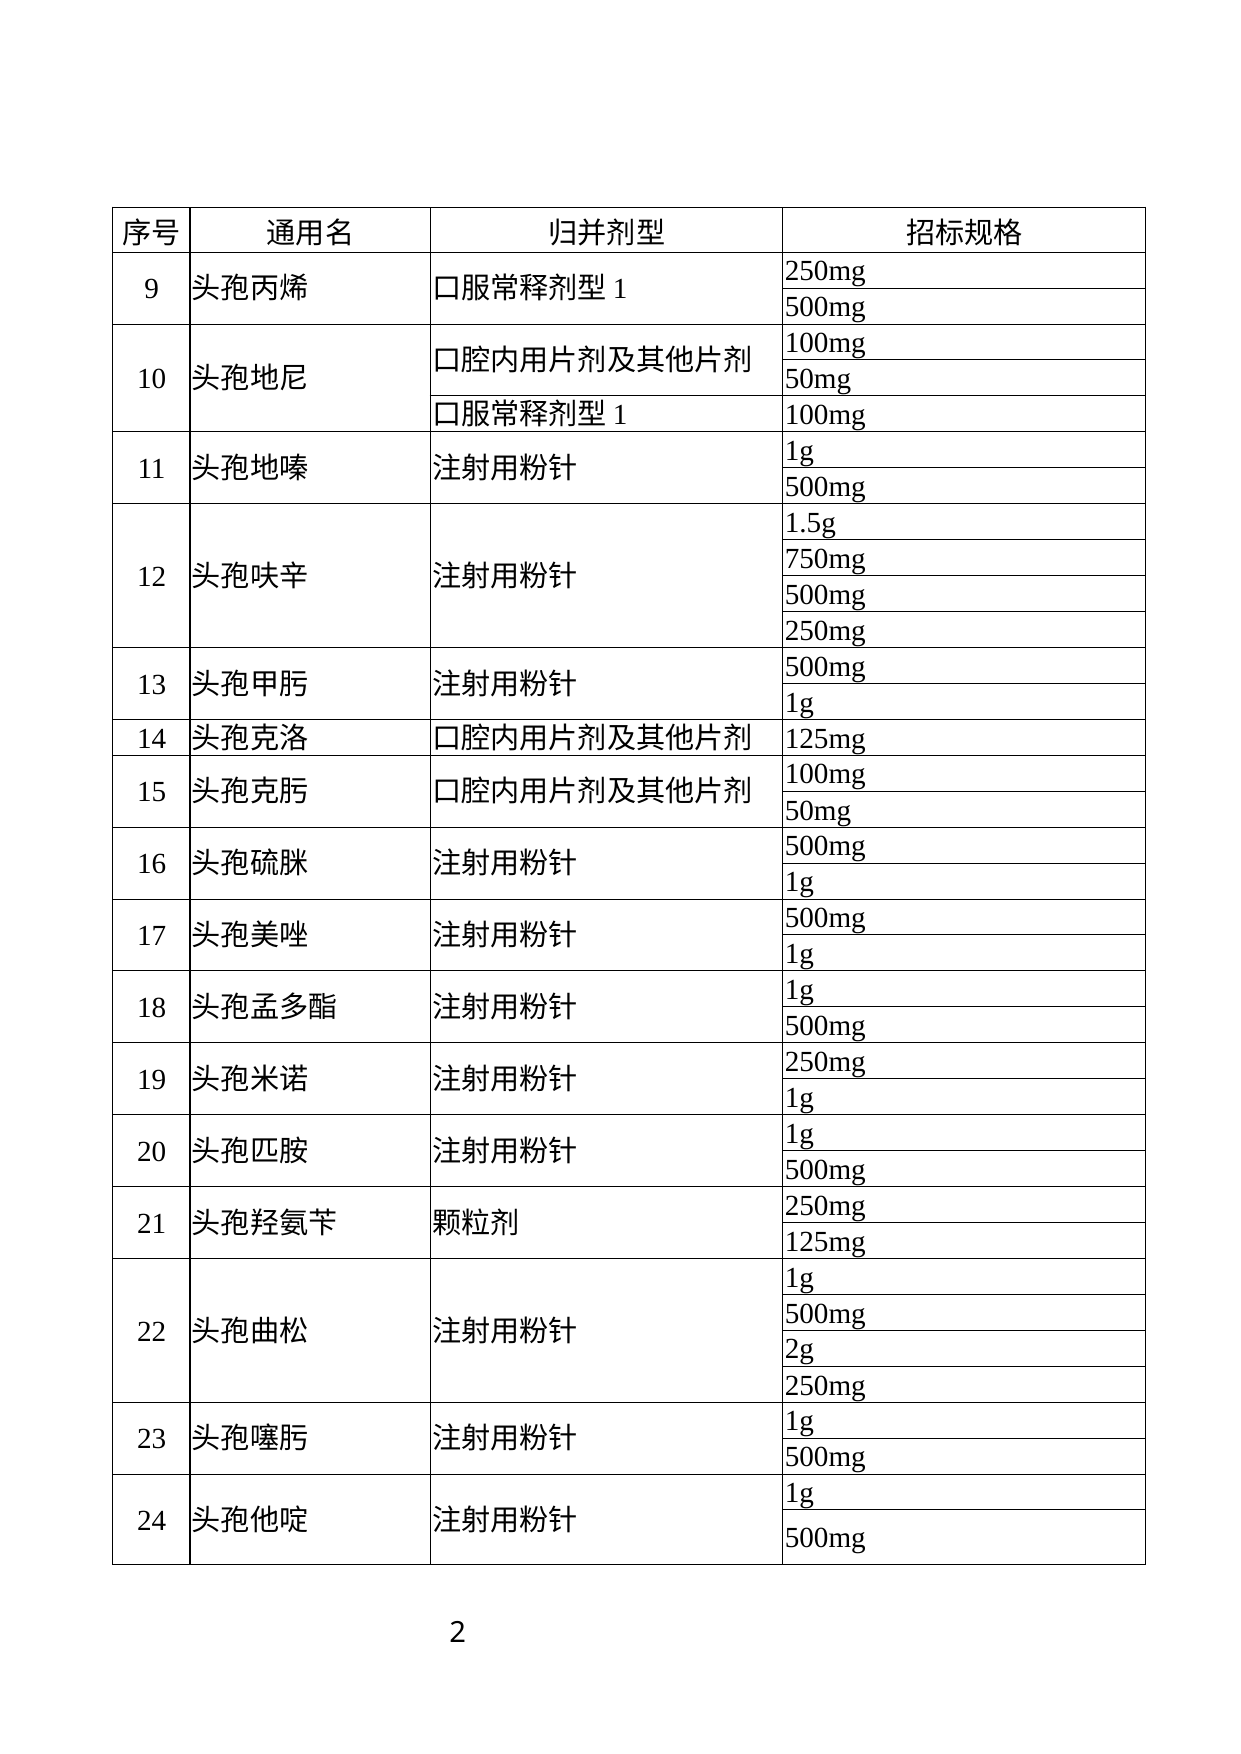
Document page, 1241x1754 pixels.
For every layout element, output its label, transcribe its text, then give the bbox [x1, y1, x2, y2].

table_cell 15 [113, 756, 189, 827]
table_cell 250mg [783, 1367, 1145, 1402]
table_cell 头孢硫脒 [191, 828, 430, 898]
table_cell 500mg [783, 828, 1145, 862]
table_cell 头孢丙烯 [191, 253, 430, 323]
table_cell 18 [113, 971, 189, 1042]
table_cell 1g [783, 971, 1145, 1006]
table_cell 头孢他啶 [191, 1475, 430, 1564]
table_cell 20 [113, 1115, 189, 1186]
table_cell 22 [113, 1259, 189, 1402]
table_cell 头孢羟氨苄 [191, 1187, 430, 1258]
table_cell 2g [783, 1331, 1145, 1366]
table_cell 头孢曲松 [191, 1259, 430, 1402]
table_cell 500mg [783, 648, 1145, 683]
table_cell 注射用粉针 [431, 432, 782, 503]
table_cell 250mg [783, 612, 1145, 647]
table_cell 头孢克洛 [191, 720, 430, 755]
table_cell 注射用粉针 [431, 1115, 782, 1186]
table_cell 21 [113, 1187, 189, 1258]
table_cell 口腔内用片剂及其他片剂 [431, 325, 782, 395]
table_cell 500mg [783, 1439, 1145, 1473]
table_cell 125mg [783, 720, 1145, 755]
table_cell 注射用粉针 [431, 1475, 782, 1564]
table_cell 1g [783, 684, 1145, 719]
table_cell 口服常释剂型1 [431, 253, 782, 323]
table_cell 125mg [783, 1223, 1145, 1258]
table_cell 1g [783, 1403, 1145, 1437]
table_cell 颗粒剂 [431, 1187, 782, 1258]
table_cell 19 [113, 1043, 189, 1114]
table_cell 10 [113, 325, 189, 431]
table_cell 头孢地嗪 [191, 432, 430, 503]
table_cell 1g [783, 1115, 1145, 1150]
table_cell 50mg [783, 792, 1145, 827]
table_cell 头孢米诺 [191, 1043, 430, 1114]
table_cell 12 [113, 504, 189, 647]
table_cell 头孢地尼 [191, 325, 430, 431]
table_cell 注射用粉针 [431, 900, 782, 970]
table_cell 头孢克肟 [191, 756, 430, 827]
table_cell 1g [783, 1079, 1145, 1114]
table_cell 注射用粉针 [431, 1403, 782, 1473]
table_cell 口腔内用片剂及其他片剂 [431, 720, 782, 755]
table_cell 500mg [783, 1295, 1145, 1330]
table_header 序号 [113, 208, 189, 252]
table_cell 9 [113, 253, 189, 323]
table_cell 口服常释剂型1 [431, 396, 782, 431]
table_cell 17 [113, 900, 189, 970]
table_cell 14 [113, 720, 189, 755]
table_cell 注射用粉针 [431, 1259, 782, 1402]
table_cell 13 [113, 648, 189, 719]
table_header 归并剂型 [431, 208, 782, 252]
table_cell 注射用粉针 [431, 504, 782, 647]
table_cell 注射用粉针 [431, 971, 782, 1042]
table_cell 头孢美唑 [191, 900, 430, 970]
table_cell 100mg [783, 325, 1145, 359]
table_cell 500mg [783, 900, 1145, 934]
table_cell 1.5g [783, 504, 1145, 539]
table_cell 头孢噻肟 [191, 1403, 430, 1473]
table_cell 500mg [783, 576, 1145, 611]
table_cell 注射用粉针 [431, 1043, 782, 1114]
table_cell 头孢孟多酯 [191, 971, 430, 1042]
table_cell 100mg [783, 396, 1145, 431]
table_cell 100mg [783, 756, 1145, 791]
table_cell 头孢甲肟 [191, 648, 430, 719]
table_header 通用名 [191, 208, 430, 252]
table_cell 500mg [783, 289, 1145, 323]
table_cell 1g [783, 864, 1145, 898]
table_cell 250mg [783, 1043, 1145, 1078]
table_cell 注射用粉针 [431, 648, 782, 719]
table_cell 500mg [783, 1007, 1145, 1042]
table_cell 口腔内用片剂及其他片剂 [431, 756, 782, 827]
table_cell 500mg [783, 468, 1145, 503]
table_header 招标规格 [783, 208, 1145, 252]
table_cell 16 [113, 828, 189, 898]
table_cell 1g [783, 432, 1145, 467]
table_cell 500mg [783, 1510, 1145, 1564]
table_cell 1g [783, 1475, 1145, 1509]
table_cell 24 [113, 1475, 189, 1564]
table_cell 头孢匹胺 [191, 1115, 430, 1186]
table_cell 注射用粉针 [431, 828, 782, 898]
table_cell 750mg [783, 540, 1145, 575]
table_cell 500mg [783, 1151, 1145, 1186]
table_cell 250mg [783, 253, 1145, 287]
table_cell 1g [783, 935, 1145, 970]
table_cell 23 [113, 1403, 189, 1473]
table_cell 头孢呋辛 [191, 504, 430, 647]
table_cell 1g [783, 1259, 1145, 1294]
table_cell 11 [113, 432, 189, 503]
table_cell 50mg [783, 360, 1145, 395]
table_cell 250mg [783, 1187, 1145, 1222]
